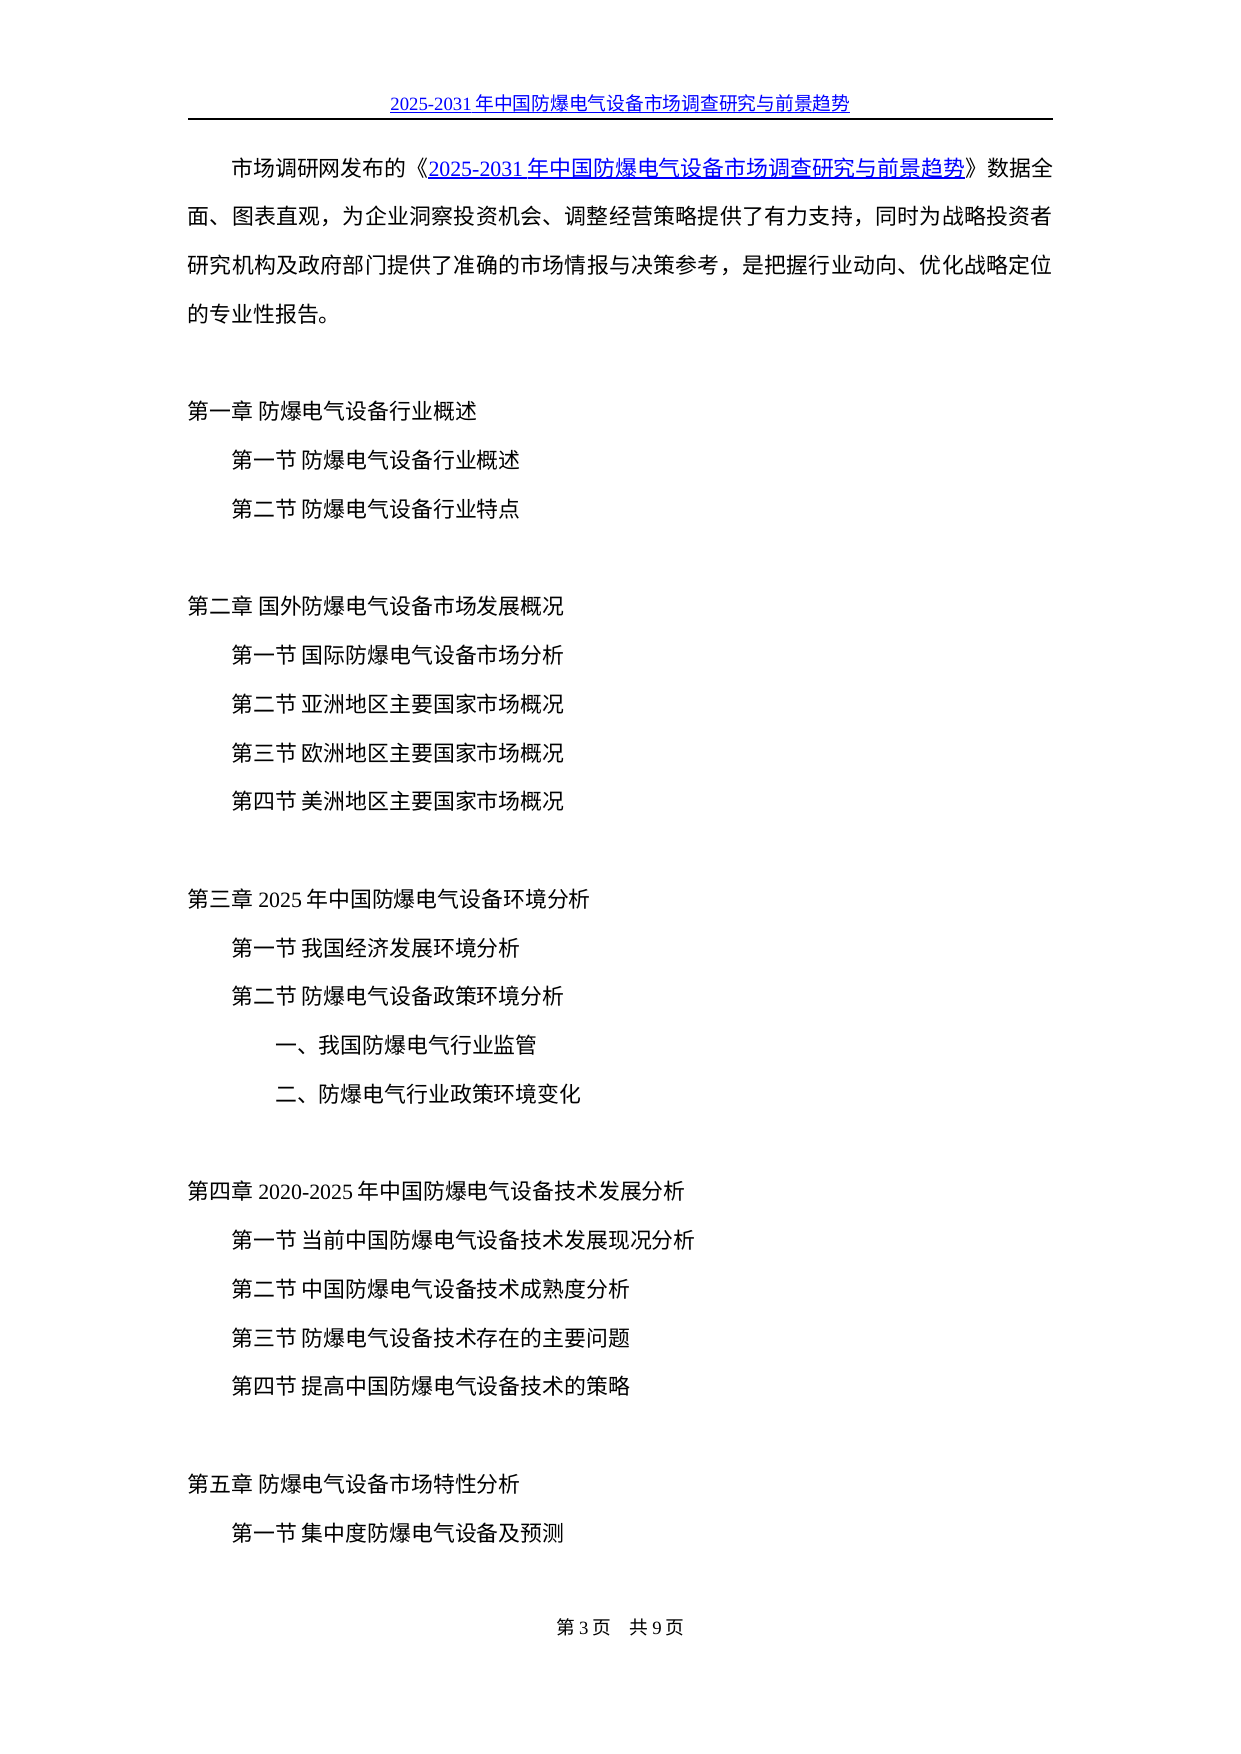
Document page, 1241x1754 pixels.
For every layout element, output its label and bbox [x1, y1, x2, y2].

text [187, 150, 1053, 1548]
